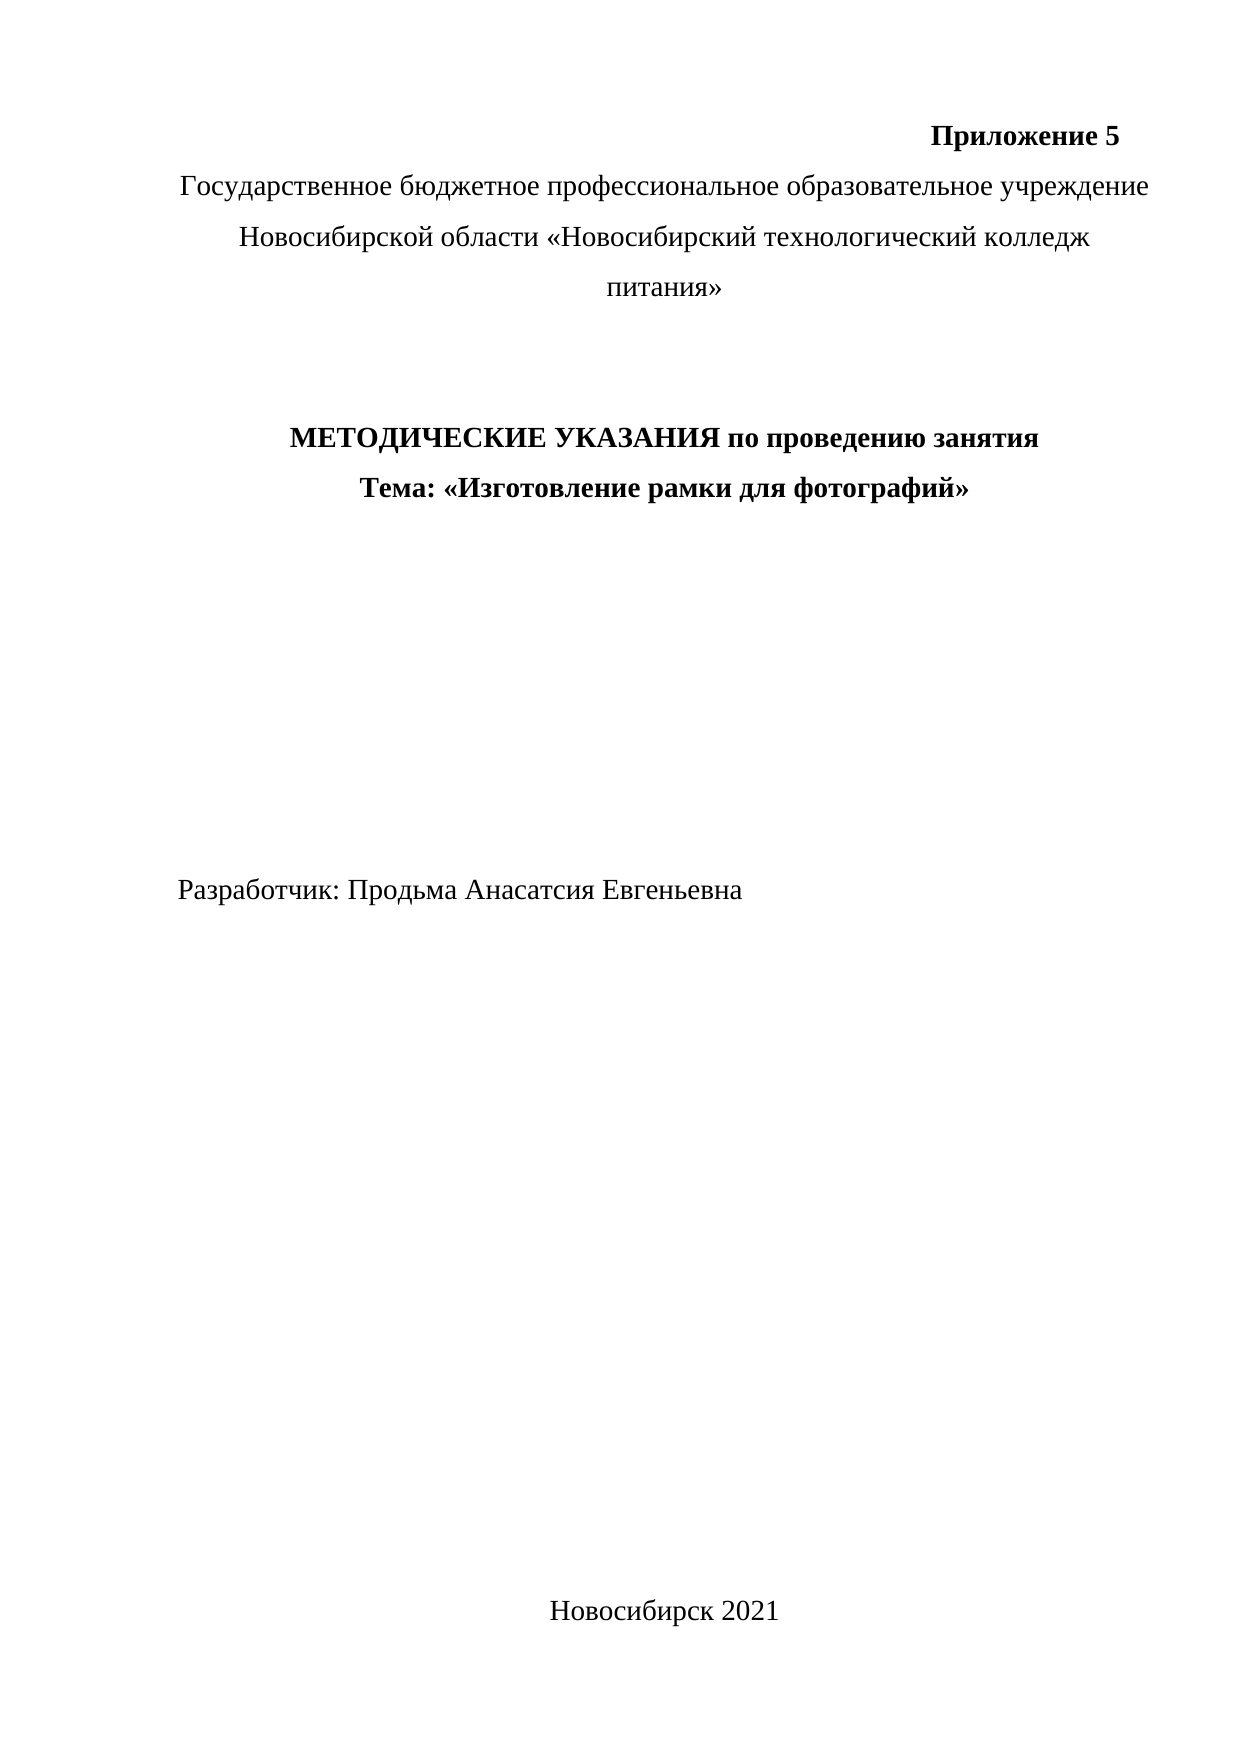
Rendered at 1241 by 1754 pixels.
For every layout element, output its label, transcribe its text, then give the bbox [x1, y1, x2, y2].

text Новосибирск 2021 [177, 1593, 1152, 1626]
text Разработчик: Продьма Анасатсия Евгеньевна [177, 872, 1152, 906]
text МЕТОДИЧЕСКИЕ УКАЗАНИЯ по проведению занятия [177, 420, 1152, 453]
text Приложение 5 [693, 118, 1152, 152]
text Государственное бюджетное профессиональное образовательное учреждение Новосибирской области «Новосибирский технологический колледж питания» [177, 168, 1152, 303]
text Тема: «Изготовление рамки для фотографий» [177, 470, 1152, 504]
